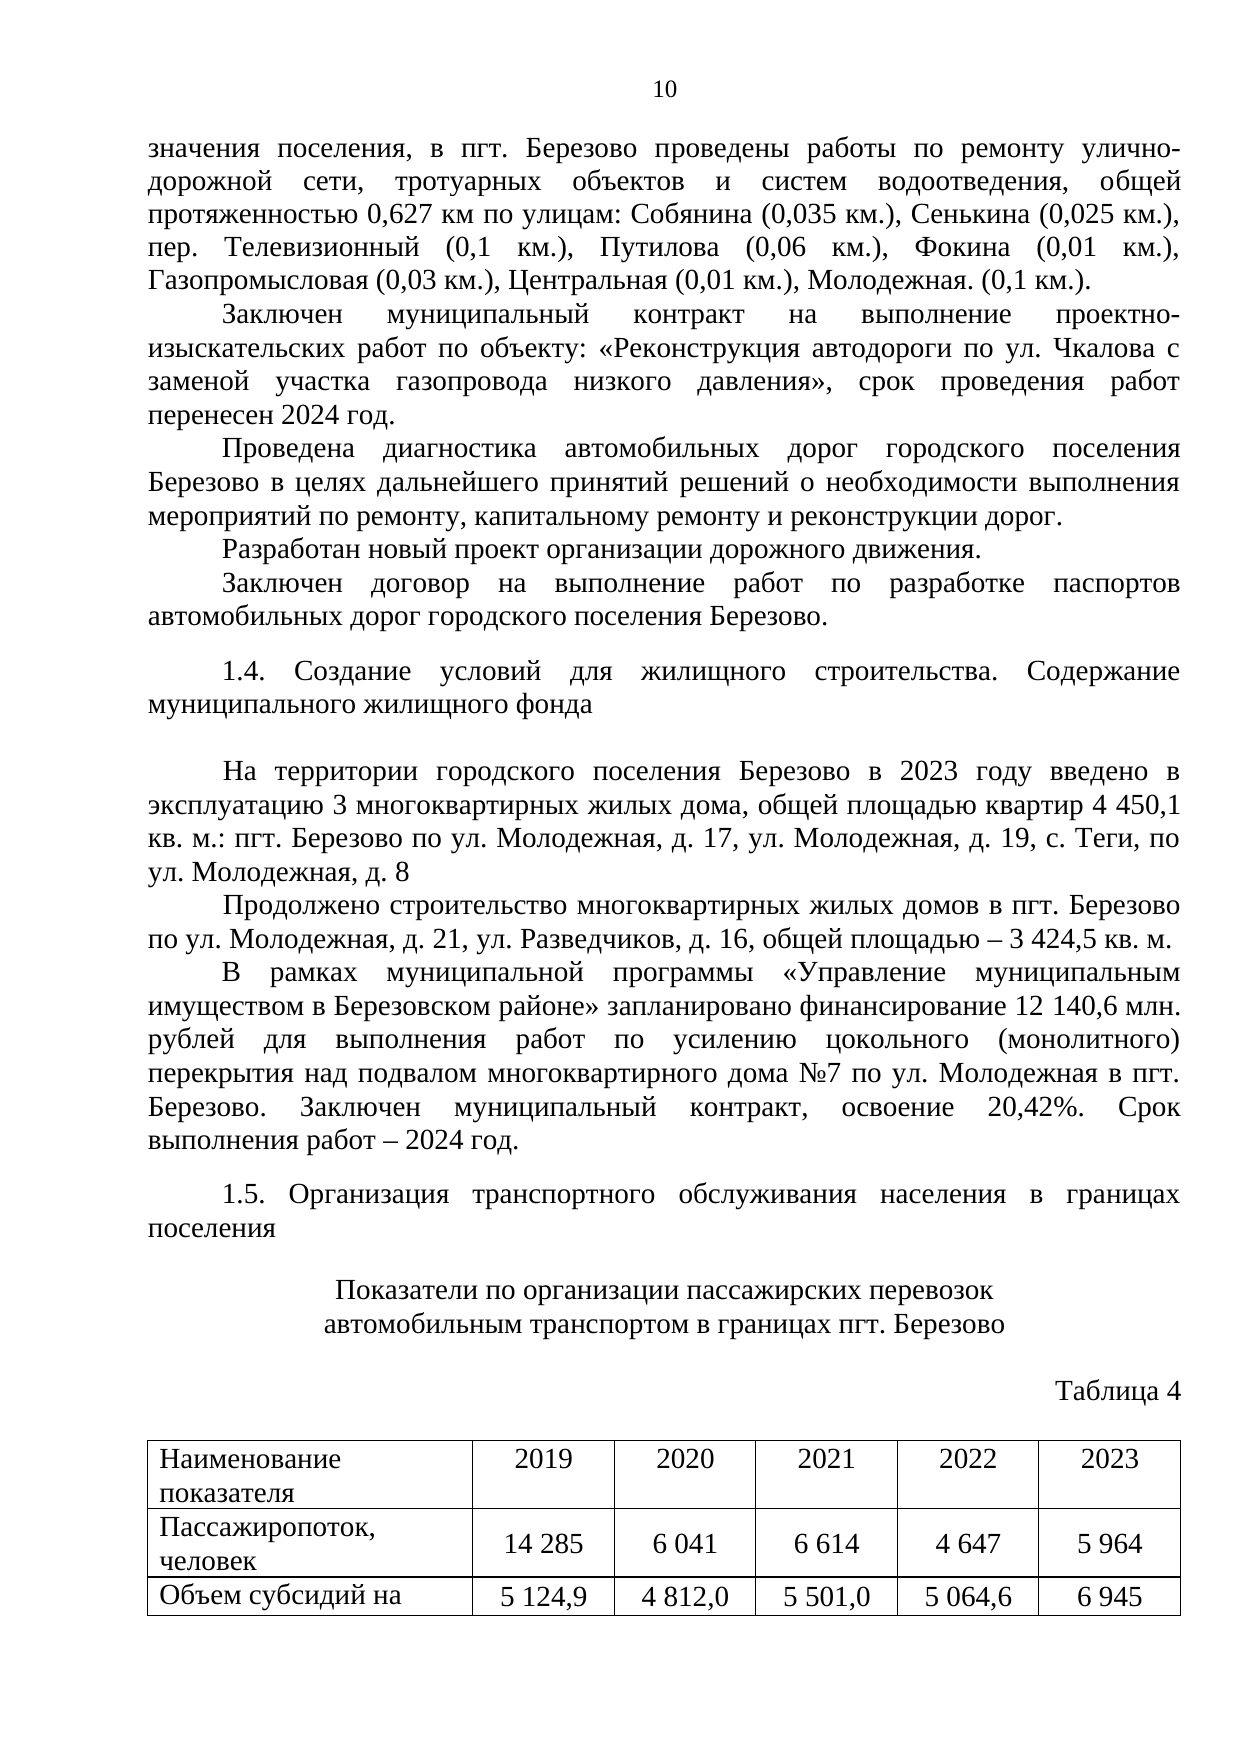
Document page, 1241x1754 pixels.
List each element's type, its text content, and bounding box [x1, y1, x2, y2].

table_cell 4 647 [898, 1509, 1038, 1576]
table_cell Пассажиропоток, человек [148, 1509, 472, 1576]
table_cell 6 041 [615, 1509, 755, 1576]
text Заключен муниципальный контракт на выполнение проектно-изыскательских работ по объекту: «Реконструкция автодороги по ул. Чкалова с заменой участка газопровода низкого давления», срок проведения работ перенесен 2024 год. [148, 296, 1181, 431]
table_cell 6 614 [756, 1509, 897, 1576]
text Заключен договор на выполнение работ по разработке паспортов автомобильных дорог городского поселения Березово. [148, 565, 1181, 632]
table_cell 5 124,9 [473, 1578, 614, 1614]
table_header 2019 [473, 1441, 614, 1508]
text Показатели по организации пассажирских перевозок [148, 1272, 1181, 1306]
table_header 2021 [756, 1441, 897, 1508]
table_cell 5 064,6 [898, 1578, 1038, 1614]
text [148, 131, 1181, 296]
table_cell 4 812,0 [615, 1578, 755, 1614]
table_header Наименование показателя [148, 1441, 472, 1508]
table_cell 6 945 [1039, 1578, 1180, 1614]
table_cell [148, 1578, 472, 1614]
text Таблица 4 [148, 1373, 1181, 1407]
table_cell 5 964 [1039, 1509, 1180, 1576]
text Проведена диагностика автомобильных дорог городского поселения Березово в целях дальнейшего принятий решений о необходимости выполнения мероприятий по ремонту, капитальному ремонту и реконструкции дорог. [148, 431, 1181, 531]
text автомобильным транспортом в границах пгт. Березово [148, 1306, 1181, 1339]
subtitle 1.4. Создание условий для жилищного строительства. Содержание муниципального жилищного фонда [148, 653, 1181, 720]
table_header 2020 [615, 1441, 755, 1508]
table_header 2022 [898, 1441, 1038, 1508]
text В рамках муниципальной программы «Управление муниципальным имуществом в Березовском районе» запланировано финансирование 12 140,6 млн. рублей для выполнения работ по усилению цокольного (монолитного) перекрытия над подвалом многоквартирного дома №7 по ул. Молодежная в пгт. Березово. Заключен муниципальный контракт, освоение 20,42%. Срок выполнения работ – 2024 год. [148, 954, 1181, 1156]
text На территории городского поселения Березово в 2023 году введено в эксплуатацию 3 многоквартирных жилых дома, общей площадью квартир 4 450,1 кв. м.: пгт. Березово по ул. Молодежная, д. 17, ул. Молодежная, д. 19, с. Теги, по ул. Молодежная, д. 8 [148, 753, 1181, 887]
table_header 2023 [1039, 1441, 1180, 1508]
table_cell 14 285 [473, 1509, 614, 1576]
text Разработан новый проект организации дорожного движения. [148, 531, 1181, 565]
text Продолжено строительство многоквартирных жилых домов в пгт. Березово по ул. Молодежная, д. 21, ул. Разведчиков, д. 16, общей площадью – 3 424,5 кв. м. [148, 887, 1181, 954]
table_cell 5 501,0 [756, 1578, 897, 1614]
subtitle 1.5. Организация транспортного обслуживания населения в границах поселения [148, 1177, 1181, 1244]
